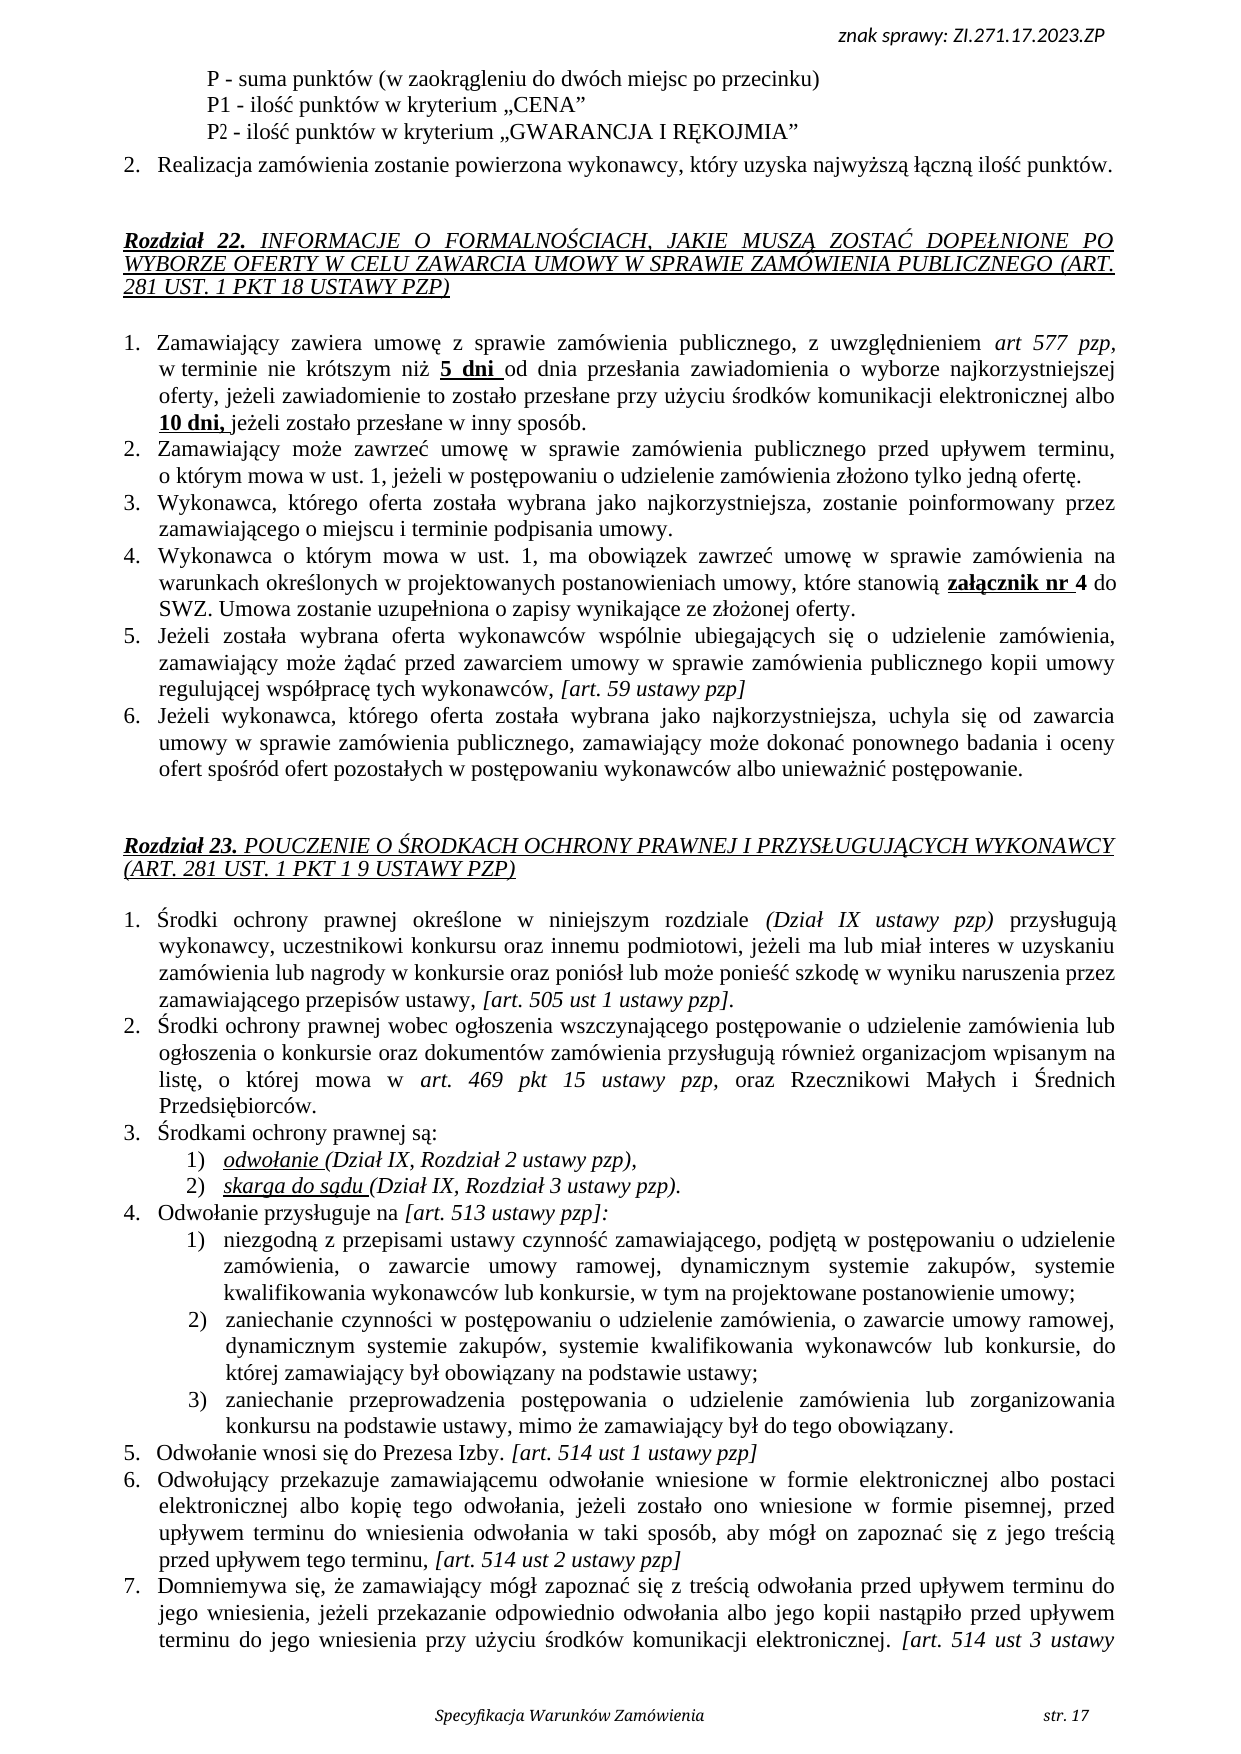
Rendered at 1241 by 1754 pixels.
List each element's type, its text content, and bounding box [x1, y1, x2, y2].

list Jeżeli wykonawca, którego oferta została wybrana jako najkorzystniejsza, uchyla się od zawarcia umowy w sprawie zamówienia publicznego, zamawiający może dokonać ponownego badania i oceny ofert spośród ofert pozostałych w postępowaniu wykonawców albo unieważnić postępowanie. [123, 702, 1117, 782]
text Rozdział 23. POUCZENIE O ŚRODKACH OCHRONY PRAWNEJ I PRZYSŁUGUJĄCYCH WYKONAWCY (ART. 281 UST. 1 PKT 1 9 USTAWY PZP) [123, 835, 1117, 881]
text P2 - ilość punktów w kryterium „GWARANCJA I RĘKOJMIA” [207, 118, 1117, 145]
list Odwołanie przysługuje na [art. 513 ustawy pzp]: [123, 1199, 1117, 1226]
text P1 - ilość punktów w kryterium „CENA” [207, 91, 1117, 118]
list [123, 1573, 1117, 1653]
list zaniechanie przeprowadzenia postępowania o udzielenie zamówienia lub zorganizowania konkursu na podstawie ustawy, mimo że zamawiający był do tego obowiązany. [188, 1386, 1117, 1439]
list Środki ochrony prawnej określone w niniejszym rozdziale (Dział IX ustawy pzp) przysługują wykonawcy, uczestnikowi konkursu oraz innemu podmiotowi, jeżeli ma lub miał interes w uzyskaniu zamówienia lub nagrody w konkursie oraz poniósł lub może ponieść szkodę w wyniku naruszenia przez zamawiającego przepisów ustawy, [art. 505 ust 1 ustawy pzp]. [123, 906, 1117, 1013]
list Wykonawca, którego oferta została wybrana jako najkorzystniejsza, zostanie poinformowany przez zamawiającego o miejscu i terminie podpisania umowy. [123, 489, 1117, 542]
list Odwołanie wnosi się do Prezesa Izby. [art. 514 ust 1 ustawy pzp] [123, 1439, 1117, 1466]
list Jeżeli została wybrana oferta wykonawców wspólnie ubiegających się o udzielenie zamówienia, zamawiający może żądać przed zawarciem umowy w sprawie zamówienia publicznego kopii umowy regulującej współpracę tych wykonawców, [art. 59 ustawy pzp] [123, 622, 1117, 702]
list skarga do sądu (Dział IX, Rozdział 3 ustawy pzp). [186, 1173, 1117, 1199]
list Odwołujący przekazuje zamawiającemu odwołanie wniesione w formie elektronicznej albo postaci elektronicznej albo kopię tego odwołania, jeżeli zostało ono wniesione w formie pisemnej, przed upływem terminu do wniesienia odwołania w taki sposób, aby mógł on zapoznać się z jego treścią przed upływem tego terminu, [art. 514 ust 2 ustawy pzp] [123, 1466, 1117, 1573]
list Środki ochrony prawnej wobec ogłoszenia wszczynającego postępowanie o udzielenie zamówienia lub ogłoszenia o konkursie oraz dokumentów zamówienia przysługują również organizacjom wpisanym na listę, o której mowa w art. 469 pkt 15 ustawy pzp, oraz Rzecznikowi Małych i Średnich Przedsiębiorców. [123, 1013, 1117, 1119]
list odwołanie (Dział IX, Rozdział 2 ustawy pzp), [186, 1146, 1117, 1173]
list Realizacja zamówienia zostanie powierzona wykonawcy, który uzyska najwyższą łączną ilość punktów. [123, 151, 1117, 178]
list Wykonawca o którym mowa w ust. 1, ma obowiązek zawrzeć umowę w sprawie zamówienia na warunkach określonych w projektowanych postanowieniach umowy, które stanowią załącznik nr 4 do SWZ. Umowa zostanie uzupełniona o zapisy wynikające ze złożonej oferty. [123, 542, 1117, 622]
list niezgodną z przepisami ustawy czynność zamawiającego, podjętą w postępowaniu o udzielenie zamówienia, o zawarcie umowy ramowej, dynamicznym systemie zakupów, systemie kwalifikowania wykonawców lub konkursie, w tym na projektowane postanowienie umowy; [186, 1226, 1117, 1306]
text Rozdział 22. INFORMACJE O FORMALNOŚCIACH, JAKIE MUSZĄ ZOSTAĆ DOPEŁNIONE PO WYBORZE OFERTY W CELU ZAWARCIA UMOWY W SPRAWIE ZAMÓWIENIA PUBLICZNEGO (ART. 281 UST. 1 PKT 18 USTAWY PZP) [123, 231, 1117, 299]
list zaniechanie czynności w postępowaniu o udzielenie zamówienia, o zawarcie umowy ramowej, dynamicznym systemie zakupów, systemie kwalifikowania wykonawców lub konkursie, do której zamawiający był obowiązany na podstawie ustawy; [188, 1306, 1117, 1386]
text P - suma punktów (w zaokrągleniu do dwóch miejsc po przecinku) [207, 65, 1117, 91]
list Zamawiający zawiera umowę z sprawie zamówienia publicznego, z uwzględnieniem art 577 pzp, w terminie nie krótszym niż 5 dni od dnia przesłania zawiadomienia o wyborze najkorzystniejszej oferty, jeżeli zawiadomienie to zostało przesłane przy użyciu środków komunikacji elektronicznej albo 10 dni, jeżeli zostało przesłane w inny sposób. [123, 329, 1117, 436]
list Środkami ochrony prawnej są: [123, 1119, 1117, 1146]
list Zamawiający może zawrzeć umowę w sprawie zamówienia publicznego przed upływem terminu, o którym mowa w ust. 1, jeżeli w postępowaniu o udzielenie zamówienia złożono tylko jedną ofertę. [123, 436, 1117, 489]
